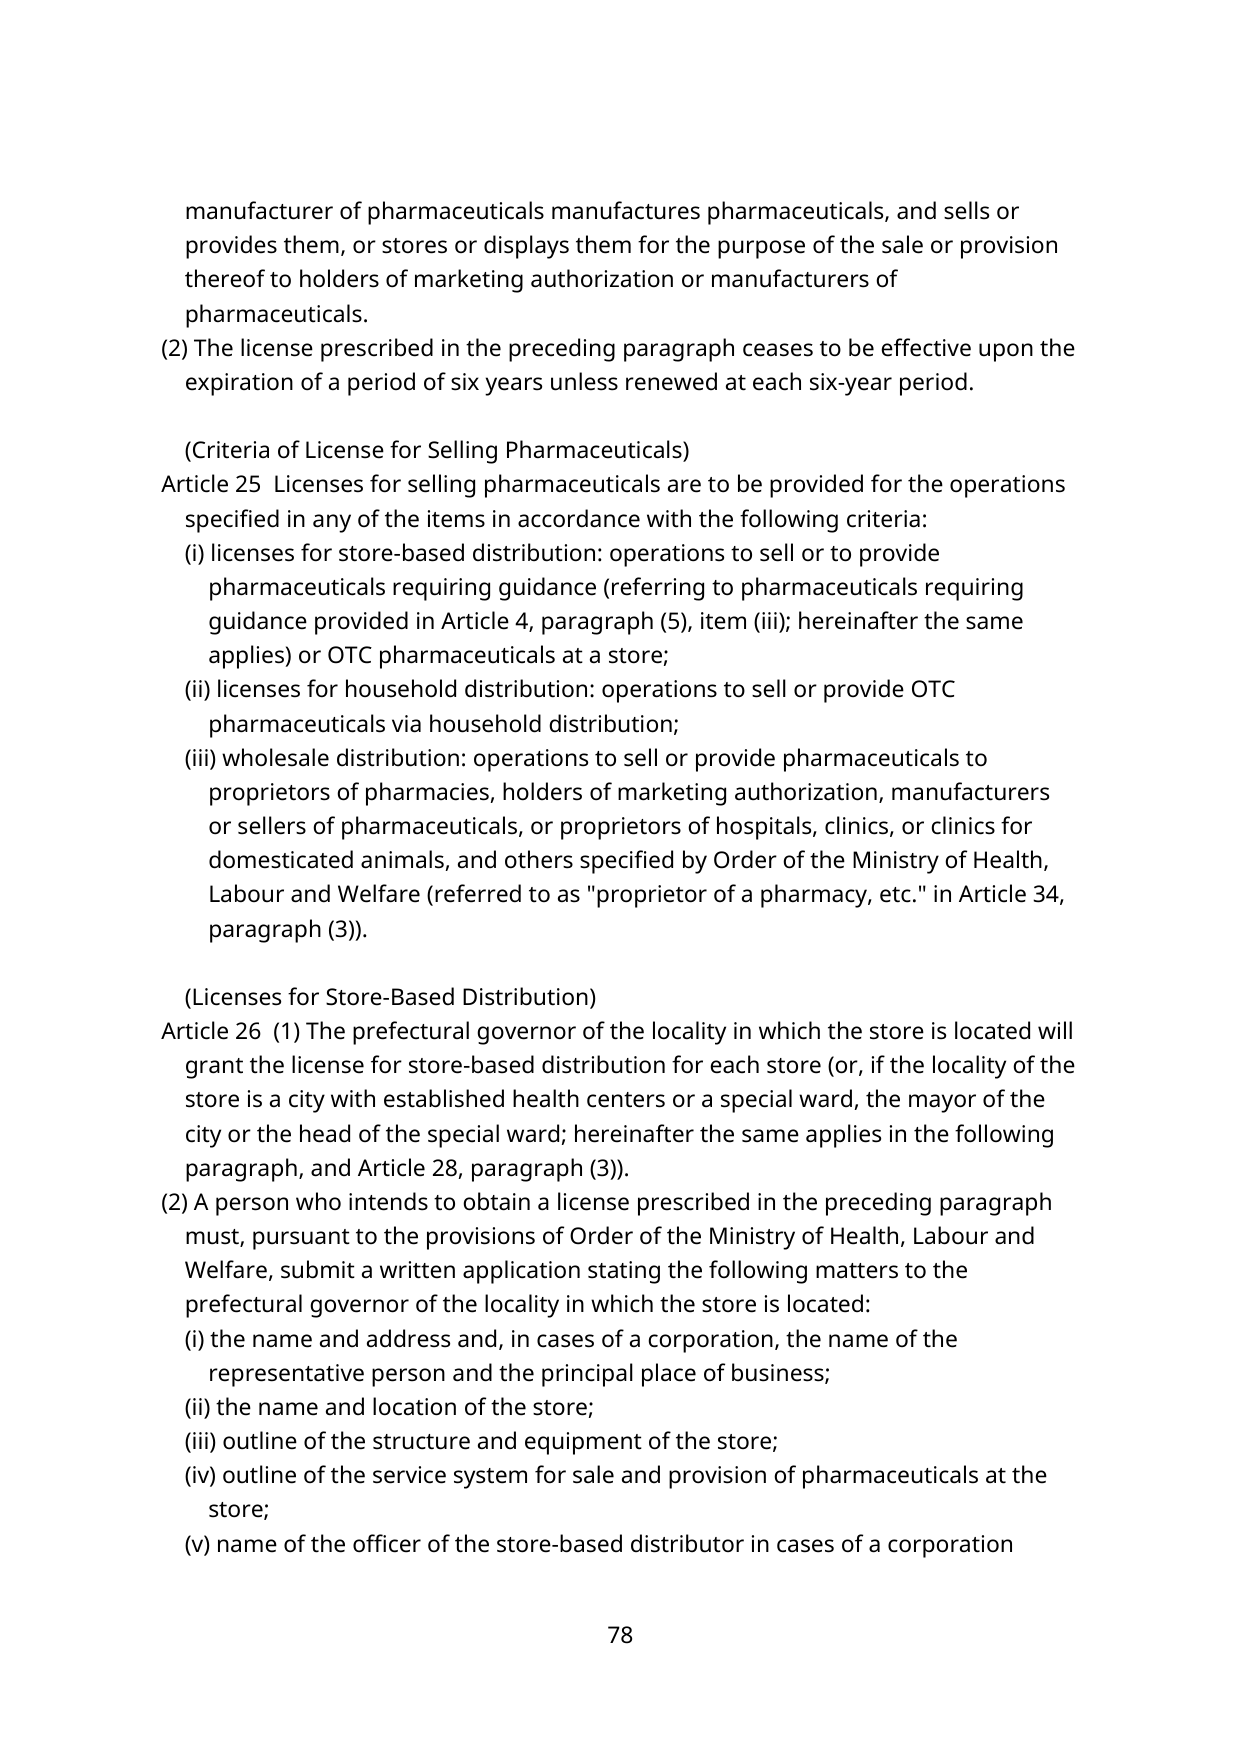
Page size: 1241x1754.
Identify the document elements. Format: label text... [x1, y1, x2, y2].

text (2) The license prescribed in the preceding paragraph ceases to be effective upon the expiration of a period of six years unless renewed at each six-year period. [161, 330, 1079, 399]
text (ii) licenses for household distribution: operations to sell or provide OTC pharmaceuticals via household distribution; [184, 672, 1079, 740]
text Article 26 (1) The prefectural governor of the locality in which the store is located will grant the license for store-based distribution for each store (or, if the locality of the store is a city with established health centers or a special ward, the mayor of the city or the head of the special ward; hereinafter the same applies in the following paragraph, and Article 28, paragraph (3)). [161, 1014, 1079, 1184]
text (i) the name and address and, in cases of a corporation, the name of the representative person and the principal place of business; [184, 1321, 1079, 1389]
text (ii) the name and location of the store; [184, 1389, 1079, 1424]
text (Criteria of License for Selling Pharmaceuticals) [184, 433, 1079, 467]
text (i) licenses for store-based distribution: operations to sell or to provide pharmaceuticals requiring guidance (referring to pharmaceuticals requiring guidance provided in Article 4, paragraph (5), item (iii); hereinafter the same applies) or OTC pharmaceuticals at a store; [184, 535, 1079, 672]
text (Licenses for Store-Based Distribution) [184, 979, 1079, 1014]
text (iii) wholesale distribution: operations to sell or provide pharmaceuticals to proprietors of pharmacies, holders of marketing authorization, manufacturers or sellers of pharmaceuticals, or proprietors of hospitals, clinics, or clinics for domesticated animals, and others specified by Order of the Ministry of Health, Labour and Welfare (referred to as "proprietor of a pharmacy, etc." in Article 34, paragraph (3)). [184, 740, 1079, 945]
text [161, 194, 1079, 330]
text (iii) outline of the structure and equipment of the store; [184, 1424, 1079, 1458]
text (iv) outline of the service system for sale and provision of pharmaceuticals at the store; [184, 1458, 1079, 1526]
text Article 25 Licenses for selling pharmaceuticals are to be provided for the operations specified in any of the items in accordance with the following criteria: [161, 467, 1079, 535]
text (2) A person who intends to obtain a license prescribed in the preceding paragraph must, pursuant to the provisions of Order of the Ministry of Health, Labour and Welfare, submit a written application stating the following matters to the prefectural governor of the locality in which the store is located: [161, 1184, 1079, 1321]
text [184, 1526, 1079, 1560]
